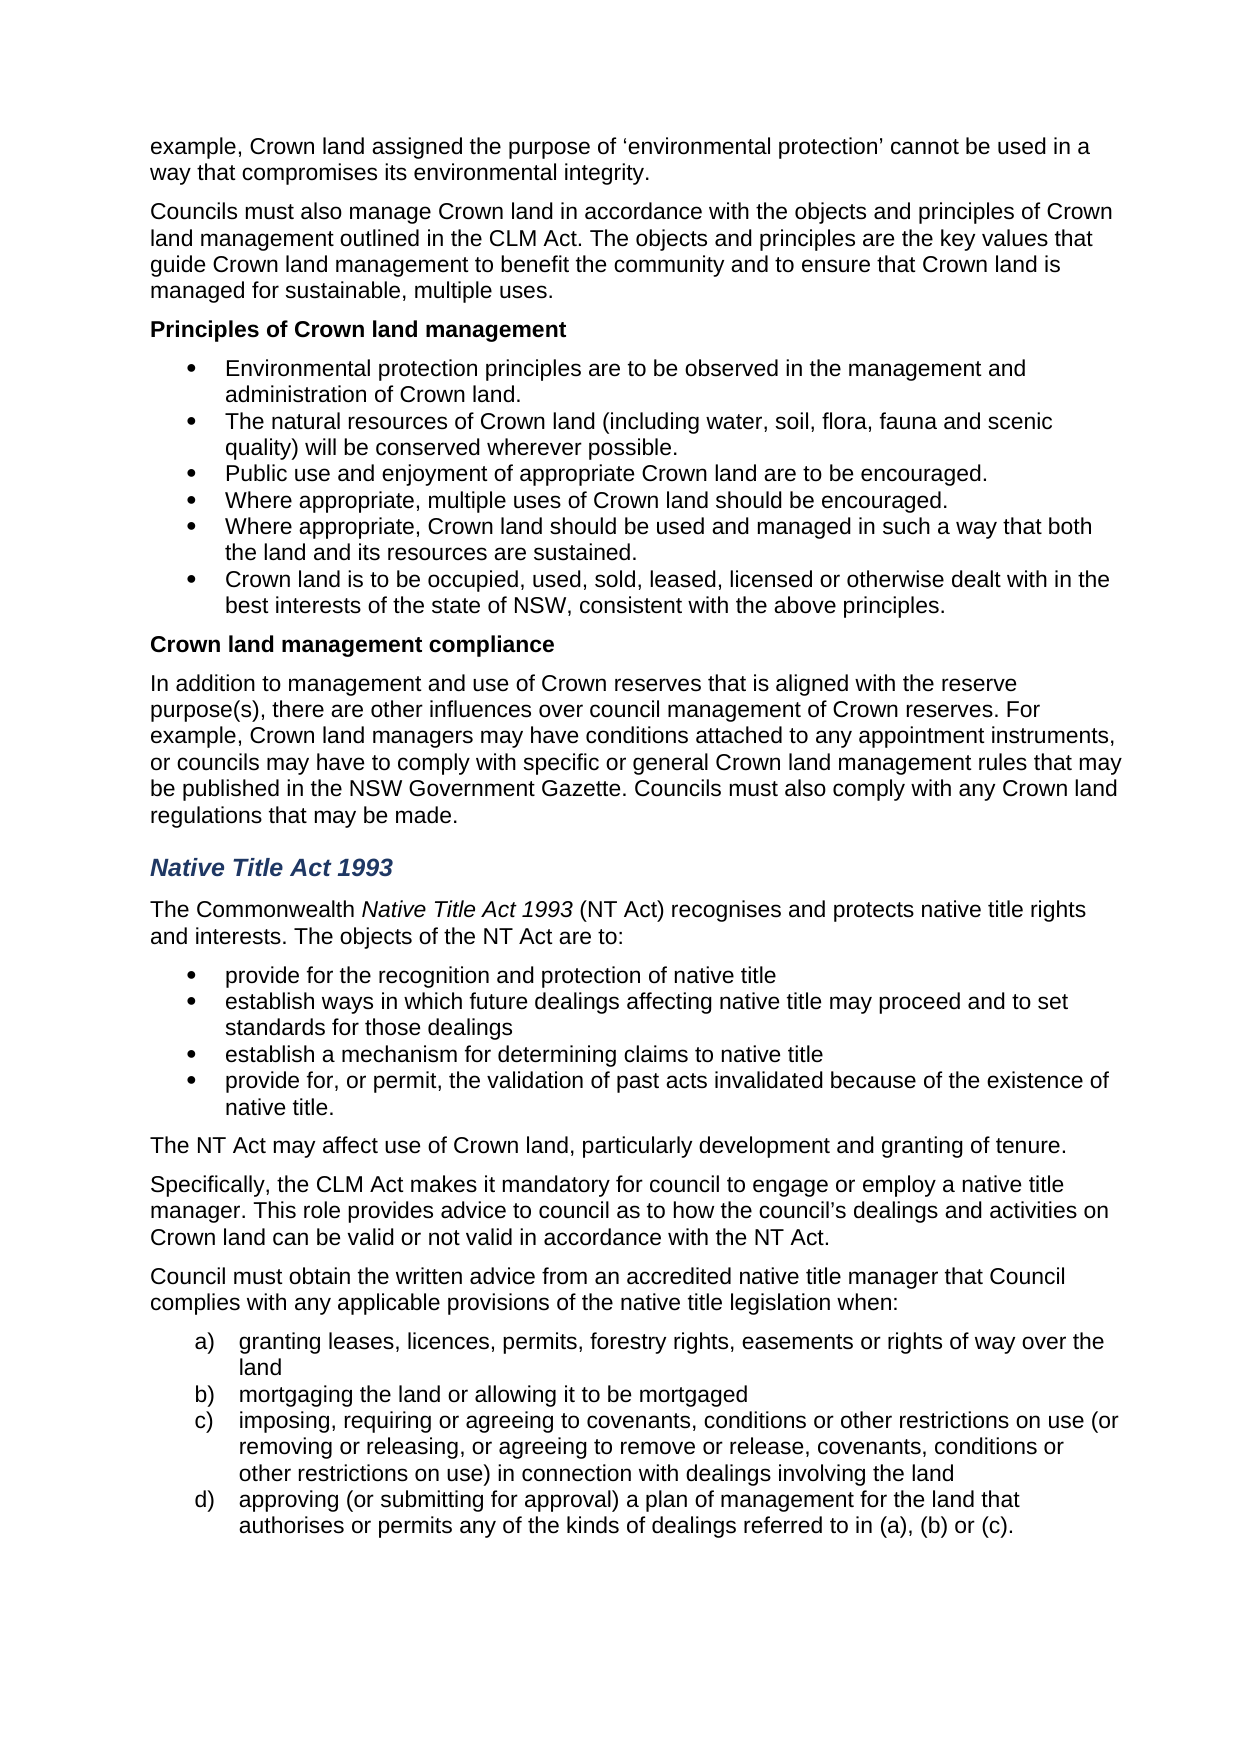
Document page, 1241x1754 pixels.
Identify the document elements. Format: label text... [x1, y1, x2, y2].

list establish ways in which future dealings affecting native title may proceed and to set standards for those dealings [187, 988, 1122, 1041]
list approving (or submitting for approval) a plan of management for the land that authorises or permits any of the kinds of dealings referred to in (a), (b) or (c). [194, 1486, 1122, 1539]
list The natural resources of Crown land (including water, soil, flora, fauna and scenic quality) will be conserved wherever possible. [187, 408, 1122, 460]
list mortgaging the land or allowing it to be mortgaged [194, 1381, 1122, 1407]
text In addition to management and use of Crown reserves that is aligned with the reserve purpose(s), there are other influences over council management of Crown reserves. For example, Crown land managers may have conditions attached to any appointment instruments, or councils may have to comply with specific or general Crown land management rules that may be published in the NSW Government Gazette. Councils must also comply with any Crown land regulations that may be made. [150, 670, 1122, 828]
text Principles of Crown land management [150, 316, 1122, 342]
text The Commonwealth Native Title Act 1993 (NT Act) recognises and protects native title rights and interests. The objects of the NT Act are to: [150, 896, 1122, 949]
list establish a mechanism for determining claims to native title [187, 1041, 1122, 1067]
list Where appropriate, multiple uses of Crown land should be encouraged. [187, 487, 1122, 513]
list Public use and enjoyment of appropriate Crown land are to be encouraged. [187, 460, 1122, 487]
list Environmental protection principles are to be observed in the management and administration of Crown land. [187, 355, 1122, 408]
text Crown land management compliance [150, 631, 1122, 657]
list imposing, requiring or agreeing to covenants, conditions or other restrictions on use (or removing or releasing, or agreeing to remove or release, covenants, conditions or other restrictions on use) in connection with dealings involving the land [194, 1407, 1122, 1486]
text Council must obtain the written advice from an accredited native title manager that Council complies with any applicable provisions of the native title legislation when: [899, 1263, 1122, 1315]
list provide for, or permit, the validation of past acts invalidated because of the existence of native title. [187, 1067, 1122, 1120]
subtitle Native Title Act 1993 [150, 853, 1122, 882]
text Specifically, the CLM Act makes it mandatory for council to engage or employ a native title manager. This role provides advice to council as to how the council’s dealings and activities on Crown land can be valid or not valid in accordance with the NT Act. [150, 1171, 1122, 1250]
text The NT Act may affect use of Crown land, particularly development and granting of tenure. [150, 1132, 1122, 1159]
text Councils must also manage Crown land in accordance with the objects and principles of Crown land management outlined in the CLM Act. The objects and principles are the key values that guide Crown land management to benefit the community and to ensure that Crown land is managed for sustainable, multiple uses. [150, 198, 1122, 303]
list granting leases, licences, permits, forestry rights, easements or rights of way over the land [194, 1328, 1122, 1381]
list provide for the recognition and protection of native title [187, 962, 1122, 988]
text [150, 133, 1122, 186]
list Crown land is to be occupied, used, sold, leased, licensed or otherwise dealt with in the best interests of the state of NSW, consistent with the above principles. [187, 566, 1122, 618]
list Where appropriate, Crown land should be used and managed in such a way that both the land and its resources are sustained. [187, 513, 1122, 566]
